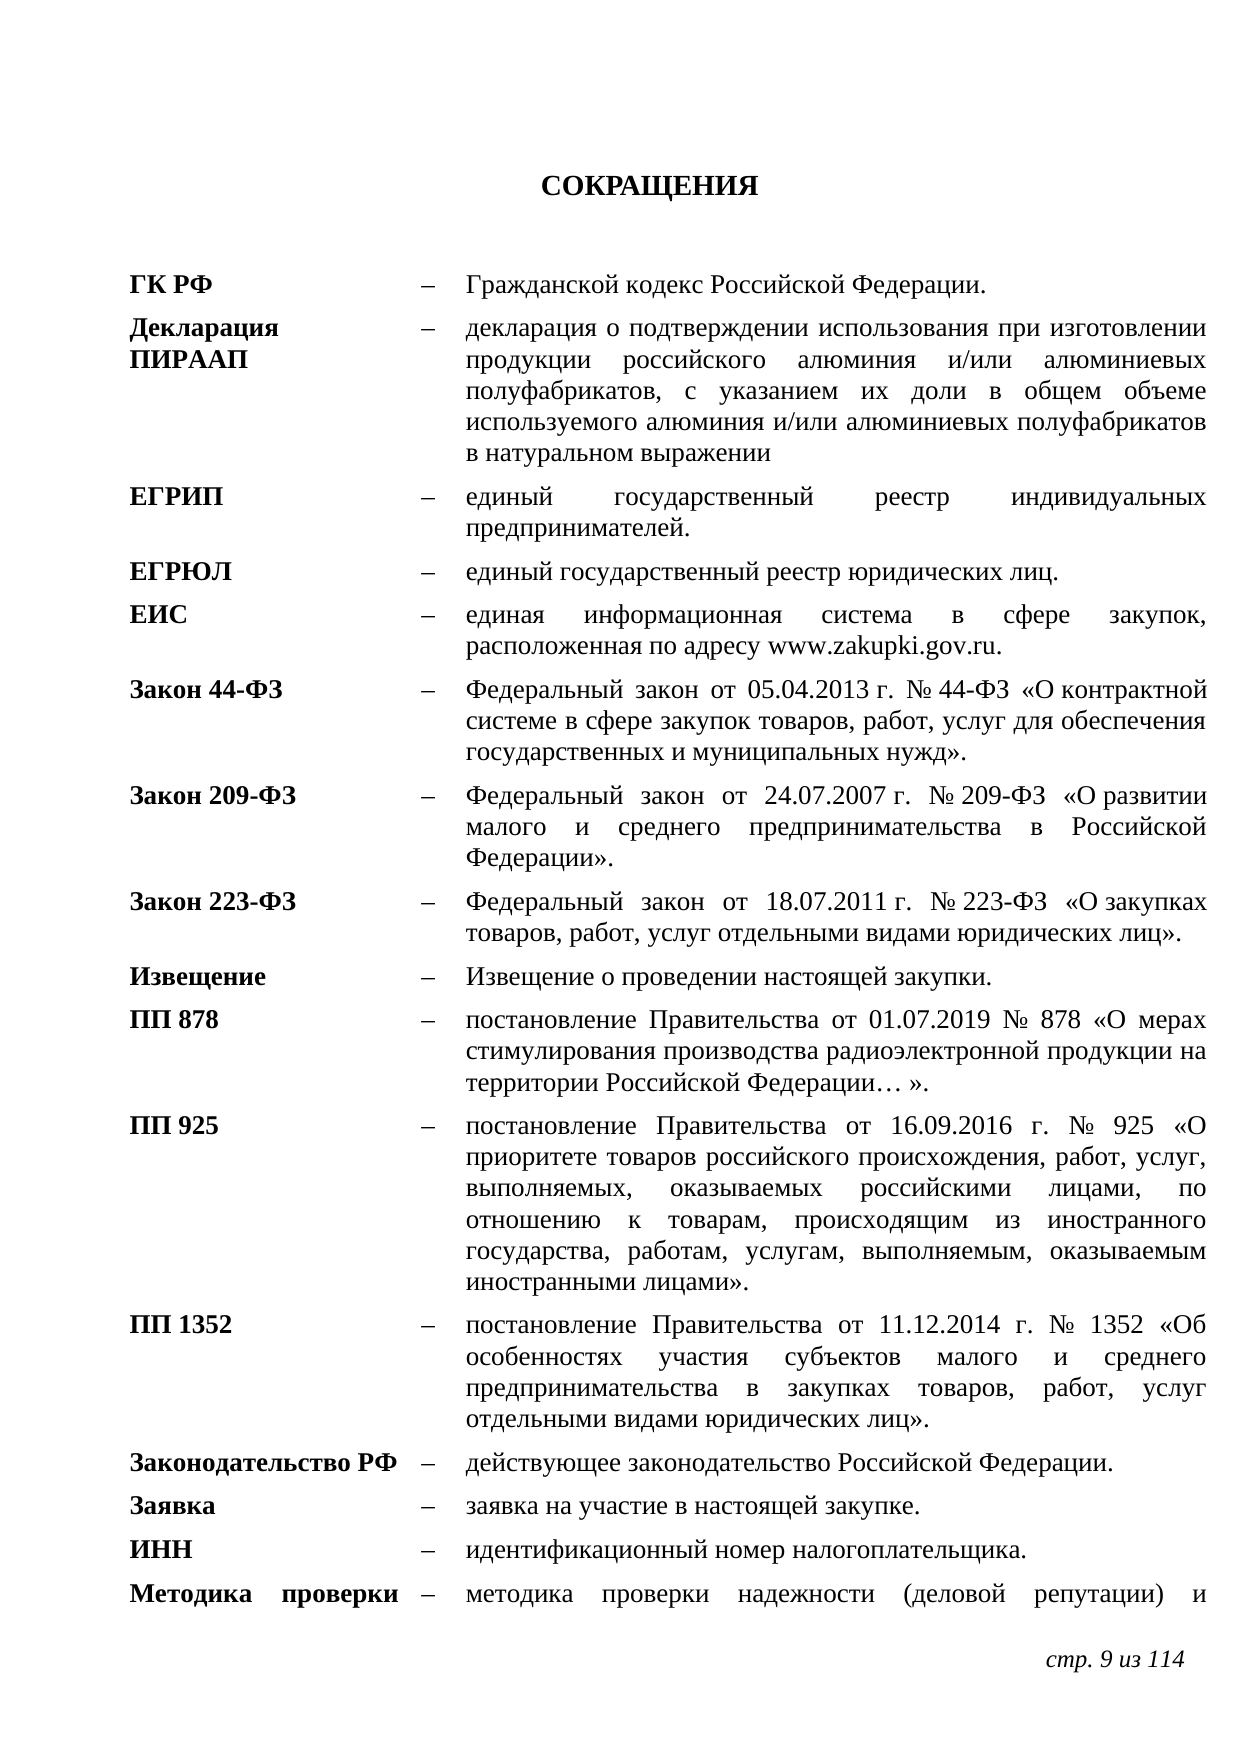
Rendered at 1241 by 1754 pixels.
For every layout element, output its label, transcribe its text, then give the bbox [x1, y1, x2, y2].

table_cell – [410, 1521, 454, 1564]
table_cell Извещение [118, 947, 410, 991]
table_header – [410, 255, 454, 299]
table_cell ЕГРЮЛ [118, 542, 410, 586]
table_header ГК РФ [118, 255, 410, 299]
table_cell – [410, 1296, 454, 1433]
table_cell постановление Правительства от 16.09.2016 г. № 925 «О приоритете товаров российского происхождения, работ, услуг, выполняемых, оказываемых российскими лицами, по отношению к товарам, происходящим из иностранного государства, работам, услугам, выполняемым, оказываемым иностранными лицами». [454, 1097, 1218, 1296]
subtitle СОКРАЩЕНИЯ [118, 168, 1181, 202]
table_cell Закон 44-ФЗ [118, 661, 410, 766]
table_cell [454, 1564, 1218, 1608]
table_cell – [410, 873, 454, 947]
table_cell Федеральный закон от 18.07.2011 г. № 223-ФЗ «О закупках товаров, работ, услуг отдельными видами юридических лиц». [454, 873, 1218, 947]
table_cell Закон 209-ФЗ [118, 766, 410, 872]
table_header Гражданской кодекс Российской Федерации. [454, 255, 1218, 299]
table_cell Федеральный закон от 24.07.2007 г. № 209-ФЗ «О развитии малого и среднего предпринимательства в Российской Федерации». [454, 766, 1218, 872]
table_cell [118, 1564, 410, 1608]
table_cell Законодательство РФ [118, 1433, 410, 1477]
table_cell ПП 925 [118, 1097, 410, 1296]
table_cell Декларация ПИРААП [118, 299, 410, 467]
table_cell – [410, 766, 454, 872]
table_cell – [410, 1097, 454, 1296]
table_cell Федеральный закон от 05.04.2013 г. № 44-ФЗ «О контрактной системе в сфере закупок товаров, работ, услуг для обеспечения государственных и муниципальных нужд». [454, 661, 1218, 766]
table_cell постановление Правительства от 01.07.2019 № 878 «О мерах стимулирования производства радиоэлектронной продукции на территории Российской Федерации… ». [454, 991, 1218, 1097]
table_cell – [410, 586, 454, 661]
table_cell – [410, 991, 454, 1097]
table_cell постановление Правительства от 11.12.2014 г. № 1352 «Об особенностях участия субъектов малого и среднего предпринимательства в закупках товаров, работ, услуг отдельными видами юридических лиц». [454, 1296, 1218, 1433]
table_cell Заявка [118, 1477, 410, 1521]
table_cell – [410, 947, 454, 991]
table_cell ПП 1352 [118, 1296, 410, 1433]
table_cell – [410, 1433, 454, 1477]
table_cell Закон 223-ФЗ [118, 873, 410, 947]
table_cell ЕГРИП [118, 467, 410, 542]
table_cell единый государственный реестр юридических лиц. [454, 542, 1218, 586]
table_cell ИНН [118, 1521, 410, 1564]
table_cell – [410, 542, 454, 586]
table_cell единый государственный реестр индивидуальных предпринимателей. [454, 467, 1218, 542]
table_cell – [410, 467, 454, 542]
table_cell ПП 878 [118, 991, 410, 1097]
table_cell Извещение о проведении настоящей закупки. [454, 947, 1218, 991]
table_cell идентификационный номер налогоплательщика. [454, 1521, 1218, 1564]
table_cell декларация о подтверждении использования при изготовлении продукции российского алюминия и/или алюминиевых полуфабрикатов, с указанием их доли в общем объеме используемого алюминия и/или алюминиевых полуфабрикатов в натуральном выражении [454, 299, 1218, 467]
table_cell – [410, 299, 454, 467]
table_cell – [410, 1477, 454, 1521]
table_cell единая информационная система в сфере закупок, расположенная по адресу www.zakupki.gov.ru. [454, 586, 1218, 661]
table_cell – [410, 661, 454, 766]
table_cell ЕИС [118, 586, 410, 661]
table_cell заявка на участие в настоящей закупке. [454, 1477, 1218, 1521]
table_cell действующее законодательство Российской Федерации. [454, 1433, 1218, 1477]
table_cell – [410, 1564, 454, 1608]
